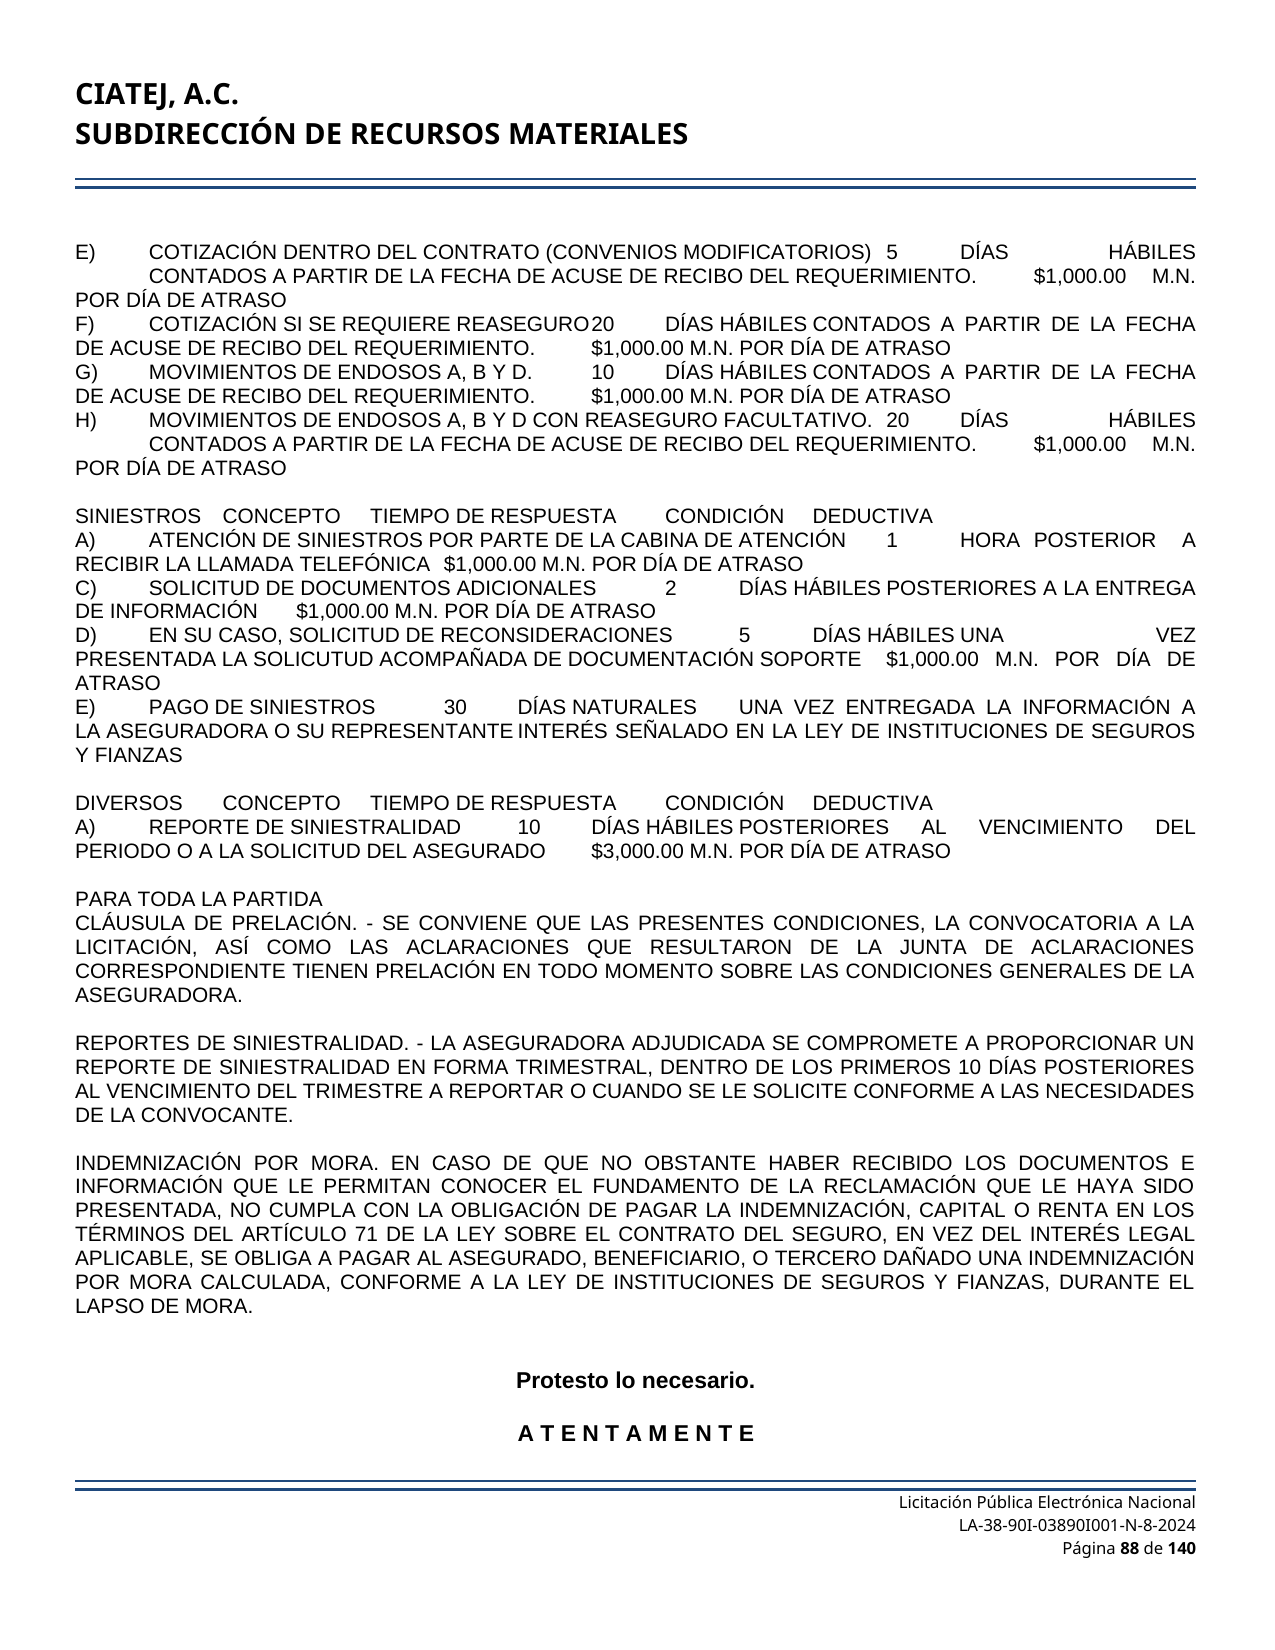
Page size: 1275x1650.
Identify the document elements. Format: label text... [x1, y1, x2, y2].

text CLÁUSULA DE PRELACIÓN. - SE CONVIENE QUE LAS PRESENTES CONDICIONES, LA CONVOCATORIA A LA LICITACIÓN, ASÍ COMO LAS ACLARACIONES QUE RESULTARON DE LA JUNTA DE ACLARACIONES CORRESPONDIENTE TIENEN PRELACIÓN EN TODO MOMENTO SOBRE LAS CONDICIONES GENERALES DE LA ASEGURADORA. [75, 911, 1196, 1007]
text H) MOVIMIENTOS DE ENDOSOS A, B Y D CON REASEGURO FACULTATIVO. 20 DÍAS HÁBILES CONTADOS A PARTIR DE LA FECHA DE ACUSE DE RECIBO DEL REQUERIMIENTO. $1,000.00 M.N. POR DÍA DE ATRASO [75, 407, 1196, 479]
text A T E N T A M E N T E [75, 1420, 1196, 1446]
text A) ATENCIÓN DE SINIESTROS POR PARTE DE LA CABINA DE ATENCIÓN 1 HORA POSTERIOR A RECIBIR LA LLAMADA TELEFÓNICA $1,000.00 M.N. POR DÍA DE ATRASO [75, 527, 1196, 575]
text REPORTES DE SINIESTRALIDAD. - LA ASEGURADORA ADJUDICADA SE COMPROMETE A PROPORCIONAR UN REPORTE DE SINIESTRALIDAD EN FORMA TRIMESTRAL, DENTRO DE LOS PRIMEROS 10 DÍAS POSTERIORES AL VENCIMIENTO DEL TRIMESTRE A REPORTAR O CUANDO SE LE SOLICITE CONFORME A LAS NECESIDADES DE LA CONVOCANTE. [75, 1031, 1196, 1126]
text E) COTIZACIÓN DENTRO DEL CONTRATO (CONVENIOS MODIFICATORIOS) 5 DÍAS HÁBILES CONTADOS A PARTIR DE LA FECHA DE ACUSE DE RECIBO DEL REQUERIMIENTO. $1,000.00 M.N. POR DÍA DE ATRASO [75, 240, 1196, 312]
text SINIESTROS CONCEPTO TIEMPO DE RESPUESTA CONDICIÓN DEDUCTIVA [75, 503, 1196, 527]
text C) SOLICITUD DE DOCUMENTOS ADICIONALES 2 DÍAS HÁBILES POSTERIORES A LA ENTREGA DE INFORMACIÓN $1,000.00 M.N. POR DÍA DE ATRASO [75, 575, 1196, 623]
text Protesto lo necesario. [75, 1367, 1196, 1393]
text E) PAGO DE SINIESTROS 30 DÍAS NATURALES UNA VEZ ENTREGADA LA INFORMACIÓN A LA ASEGURADORA O SU REPRESENTANTE INTERÉS SEÑALADO EN LA LEY DE INSTITUCIONES DE SEGUROS Y FIANZAS [75, 695, 1196, 767]
text A) REPORTE DE SINIESTRALIDAD 10 DÍAS HÁBILES POSTERIORES AL VENCIMIENTO DEL PERIODO O A LA SOLICITUD DEL ASEGURADO $3,000.00 M.N. POR DÍA DE ATRASO [75, 815, 1196, 863]
text G) MOVIMIENTOS DE ENDOSOS A, B Y D. 10 DÍAS HÁBILES CONTADOS A PARTIR DE LA FECHA DE ACUSE DE RECIBO DEL REQUERIMIENTO. $1,000.00 M.N. POR DÍA DE ATRASO [75, 359, 1196, 407]
text DIVERSOS CONCEPTO TIEMPO DE RESPUESTA CONDICIÓN DEDUCTIVA [75, 791, 1196, 815]
text D) EN SU CASO, SOLICITUD DE RECONSIDERACIONES 5 DÍAS HÁBILES UNA VEZ PRESENTADA LA SOLICUTUD ACOMPAÑADA DE DOCUMENTACIÓN SOPORTE $1,000.00 M.N. POR DÍA DE ATRASO [75, 623, 1196, 695]
text INDEMNIZACIÓN POR MORA. EN CASO DE QUE NO OBSTANTE HABER RECIBIDO LOS DOCUMENTOS E INFORMACIÓN QUE LE PERMITAN CONOCER EL FUNDAMENTO DE LA RECLAMACIÓN QUE LE HAYA SIDO PRESENTADA, NO CUMPLA CON LA OBLIGACIÓN DE PAGAR LA INDEMNIZACIÓN, CAPITAL O RENTA EN LOS TÉRMINOS DEL ARTÍCULO 71 DE LA LEY SOBRE EL CONTRATO DEL SEGURO, EN VEZ DEL INTERÉS LEGAL APLICABLE, SE OBLIGA A PAGAR AL ASEGURADO, BENEFICIARIO, O TERCERO DAÑADO UNA INDEMNIZACIÓN POR MORA CALCULADA, CONFORME A LA LEY DE INSTITUCIONES DE SEGUROS Y FIANZAS, DURANTE EL LAPSO DE MORA. [75, 1150, 1196, 1318]
text PARA TODA LA PARTIDA [75, 887, 1196, 911]
text F) COTIZACIÓN SI SE REQUIERE REASEGURO 20 DÍAS HÁBILES CONTADOS A PARTIR DE LA FECHA DE ACUSE DE RECIBO DEL REQUERIMIENTO. $1,000.00 M.N. POR DÍA DE ATRASO [75, 312, 1196, 359]
